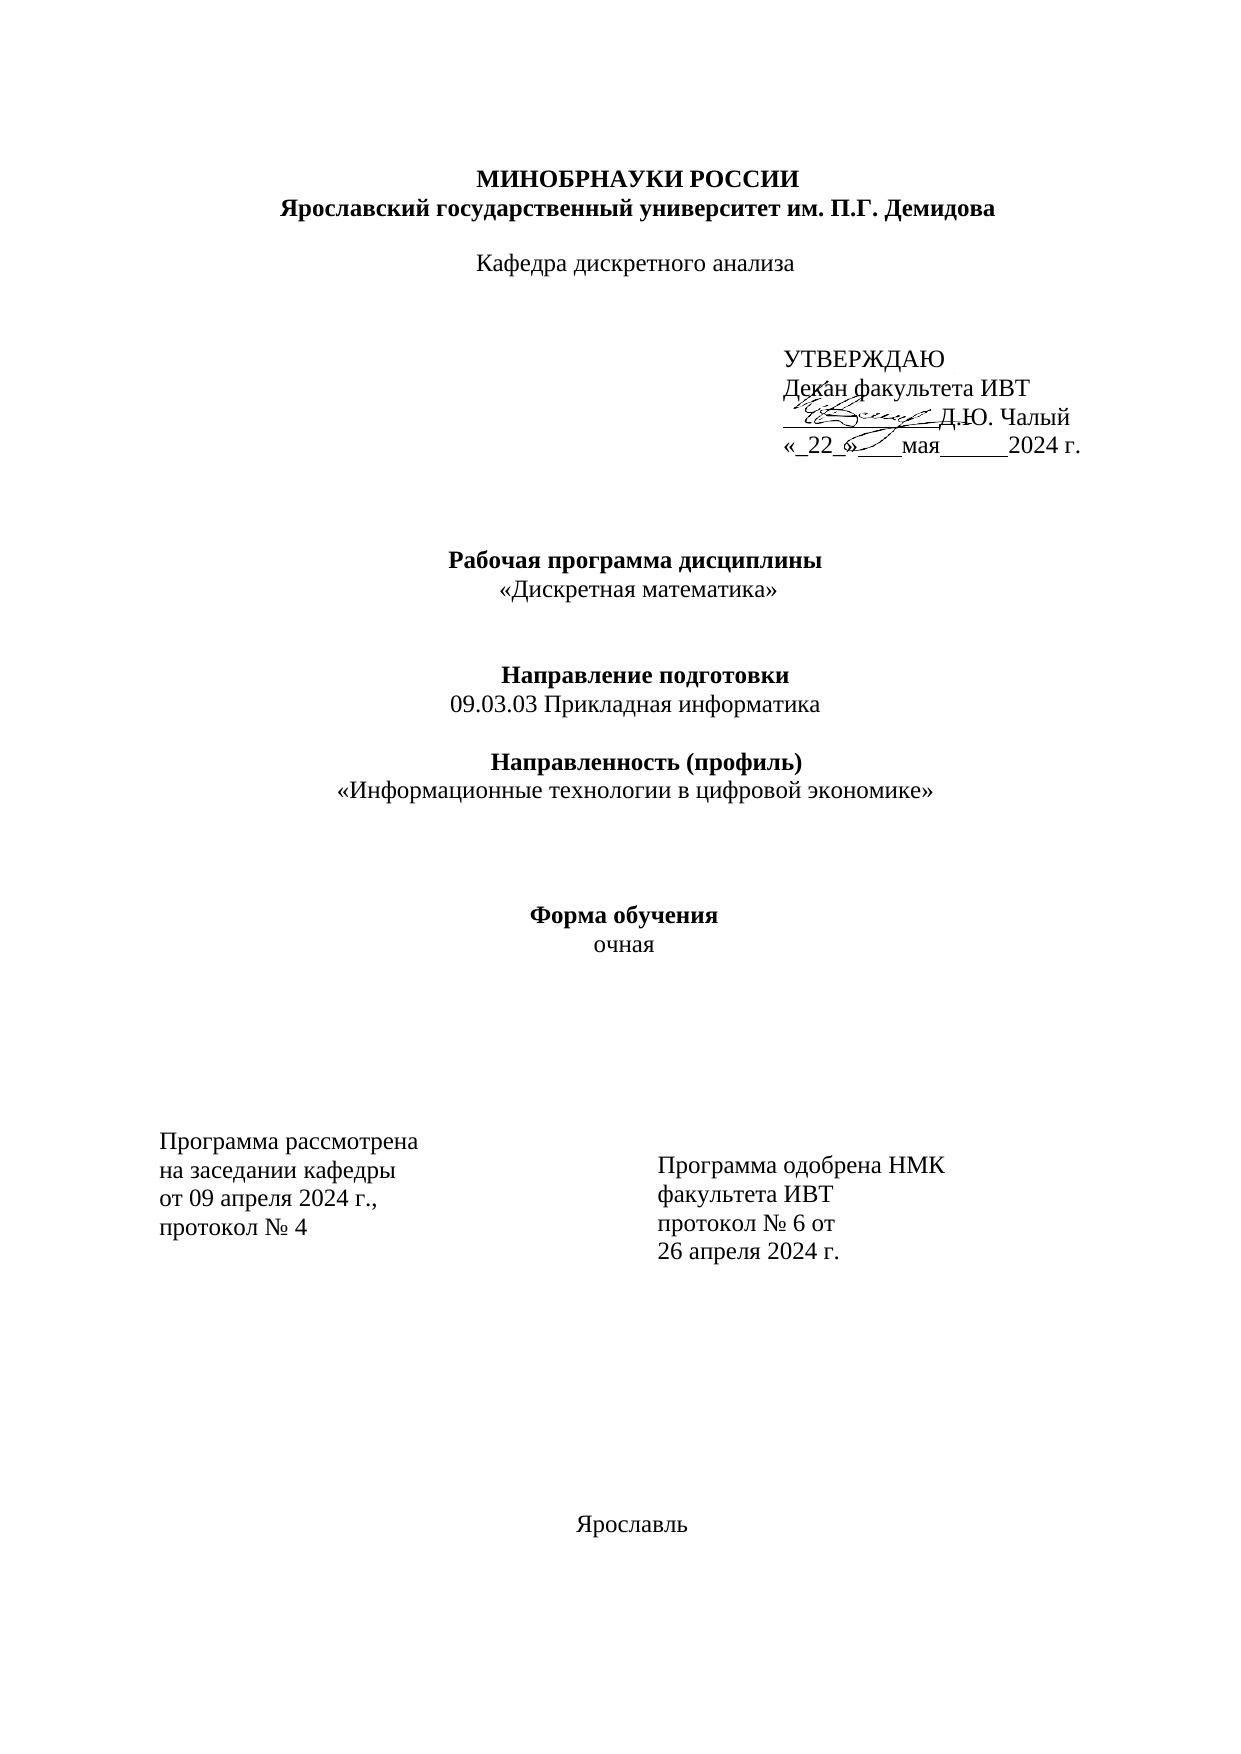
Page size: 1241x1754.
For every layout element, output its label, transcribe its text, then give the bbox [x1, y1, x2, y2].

text Программа одобрена НМК факультета ИВТ [657, 1150, 947, 1208]
text протокол № 6 от 26 апреля 2024 г. [657, 1208, 858, 1265]
text Программа рассмотрена на заседании кафедры от 09 апреля 2024 г., [159, 1126, 419, 1212]
text Направление подготовки [501, 661, 1151, 689]
text «Дискретная математика» [181, 574, 1095, 603]
text Декан факультета ИВТ [783, 373, 1151, 402]
text Ярославский государственный университет им. П.Г. Демидова [125, 193, 1151, 222]
text Ярославль [576, 1509, 1151, 1538]
text Форма обучения очная [524, 900, 724, 958]
text «Информационные технологии в цифровой экономике» [337, 776, 1151, 804]
text «_22_» мая 2024 г. [783, 431, 1151, 459]
text Д.Ю. Чалый [783, 402, 1151, 431]
text протокол № 4 [159, 1212, 422, 1241]
text Направленность (профиль) [491, 747, 822, 776]
text 09.03.03 Прикладная информатика [450, 689, 822, 718]
subtitle Рабочая программа дисциплины [181, 546, 1089, 574]
text УТВЕРЖДАЮ [783, 344, 1151, 373]
text Кафедра дискретного анализа [181, 248, 1089, 277]
text МИНОБРНАУКИ РОССИИ [125, 164, 1151, 193]
